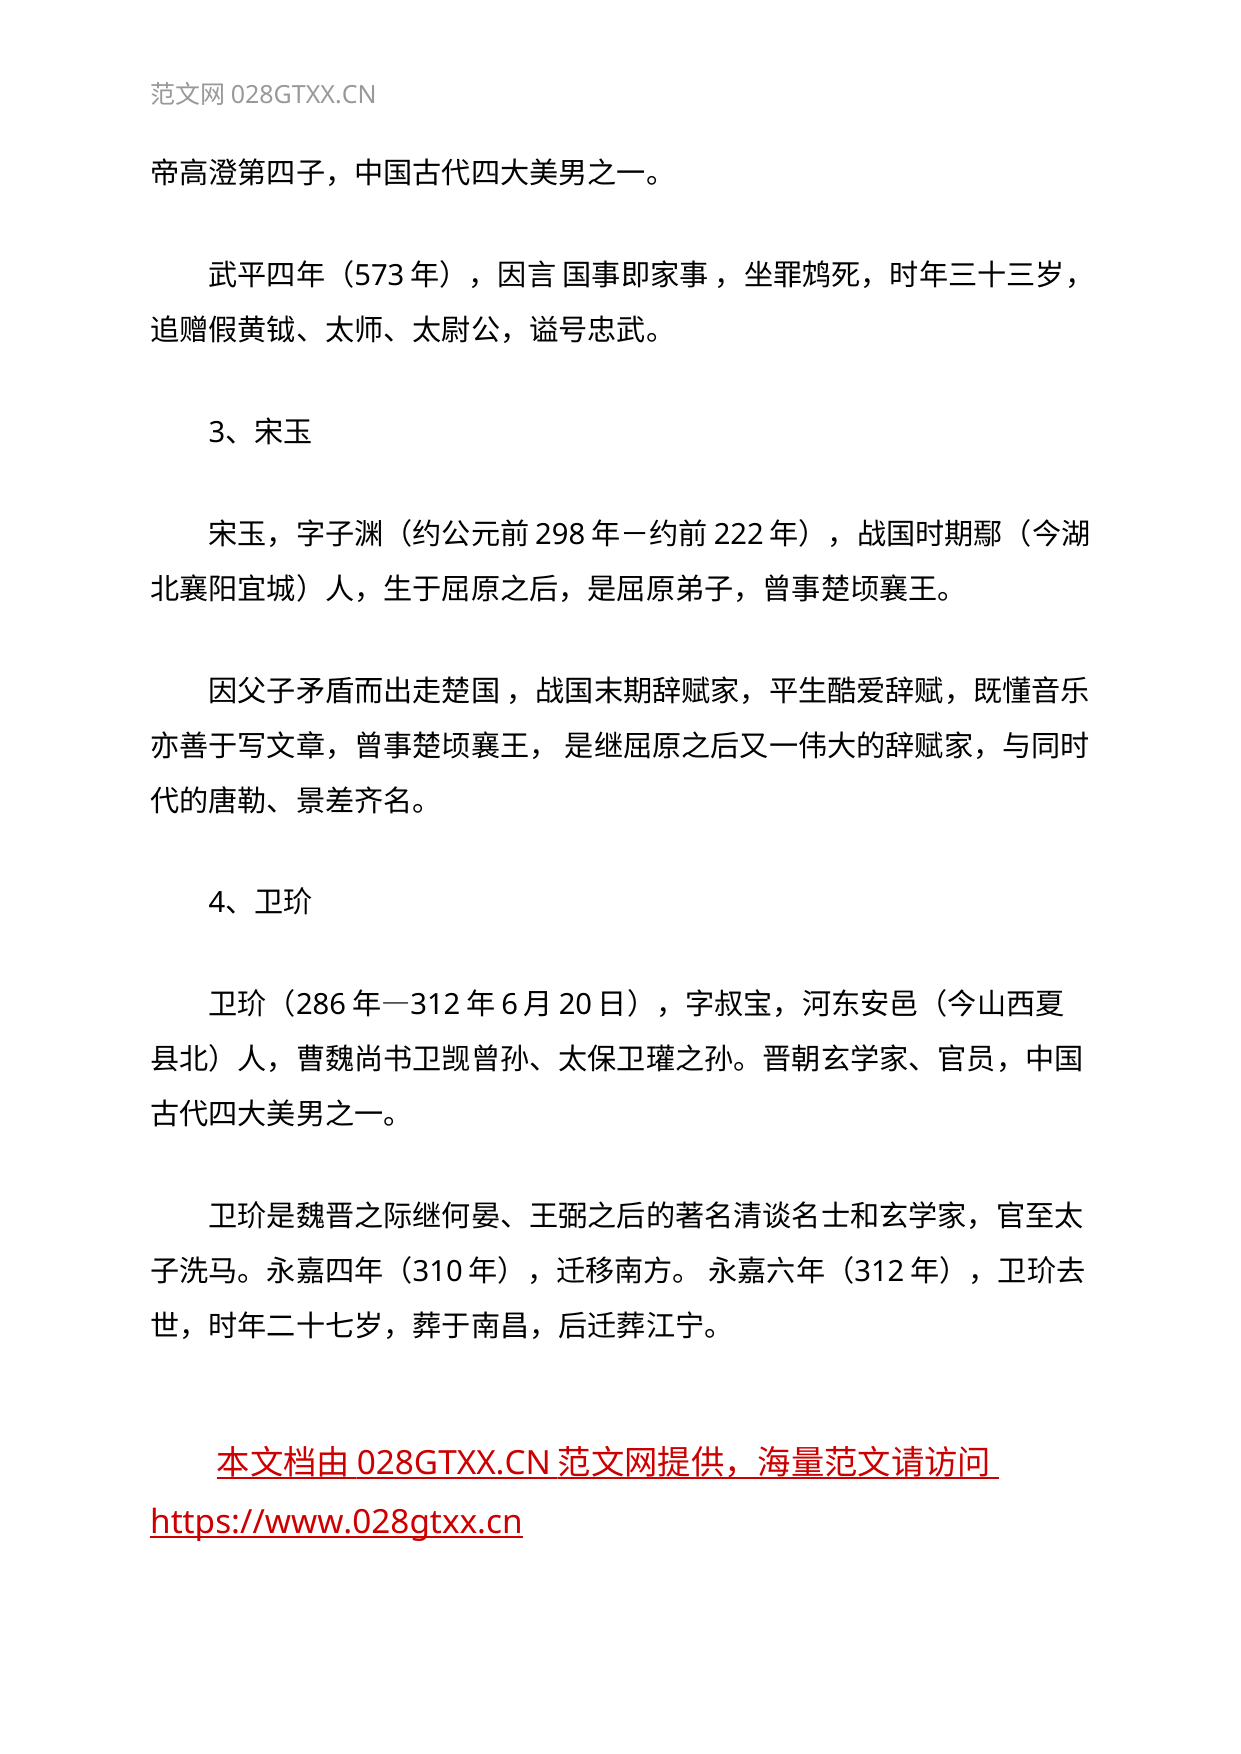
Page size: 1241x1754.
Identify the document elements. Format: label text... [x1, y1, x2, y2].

text 因父子矛盾而出走楚国 ，战国末期辞赋家，平生酷爱辞赋，既懂音乐亦善于写文章，曾事楚顷襄王， 是继屈原之后又一伟大的辞赋家，与同时代的唐勒、景差齐名。 [150, 667, 1090, 819]
text 4、卫玠 [150, 879, 1090, 921]
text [150, 150, 1090, 192]
text 本文档由028GTXX.CN范文网提供，海量范文请访问 https://www.028gtxx.cn [150, 1435, 1090, 1543]
text 武平四年（573年），因言 国事即家事 ，坐罪鸩死，时年三十三岁，追赠假黄钺、太师、太尉公，谥号忠武。 [150, 252, 1090, 349]
text 3、宋玉 [150, 408, 1090, 451]
text 卫玠（286年—312年6月20日），字叔宝，河东安邑（今山西夏县北）人，曹魏尚书卫觊曾孙、太保卫瓘之孙。晋朝玄学家、官员，中国古代四大美男之一。 [150, 981, 1090, 1133]
text 宋玉，字子渊（约公元前298年－约前222年），战国时期鄢（今湖北襄阳宜城）人，生于屈原之后，是屈原弟子，曾事楚顷襄王。 [150, 511, 1090, 608]
text 卫玠是魏晋之际继何晏、王弼之后的著名清谈名士和玄学家，官至太子洗马。永嘉四年（310年），迁移南方。 永嘉六年（312年），卫玠去世，时年二十七岁，葬于南昌，后迁葬江宁。 [150, 1192, 1090, 1345]
